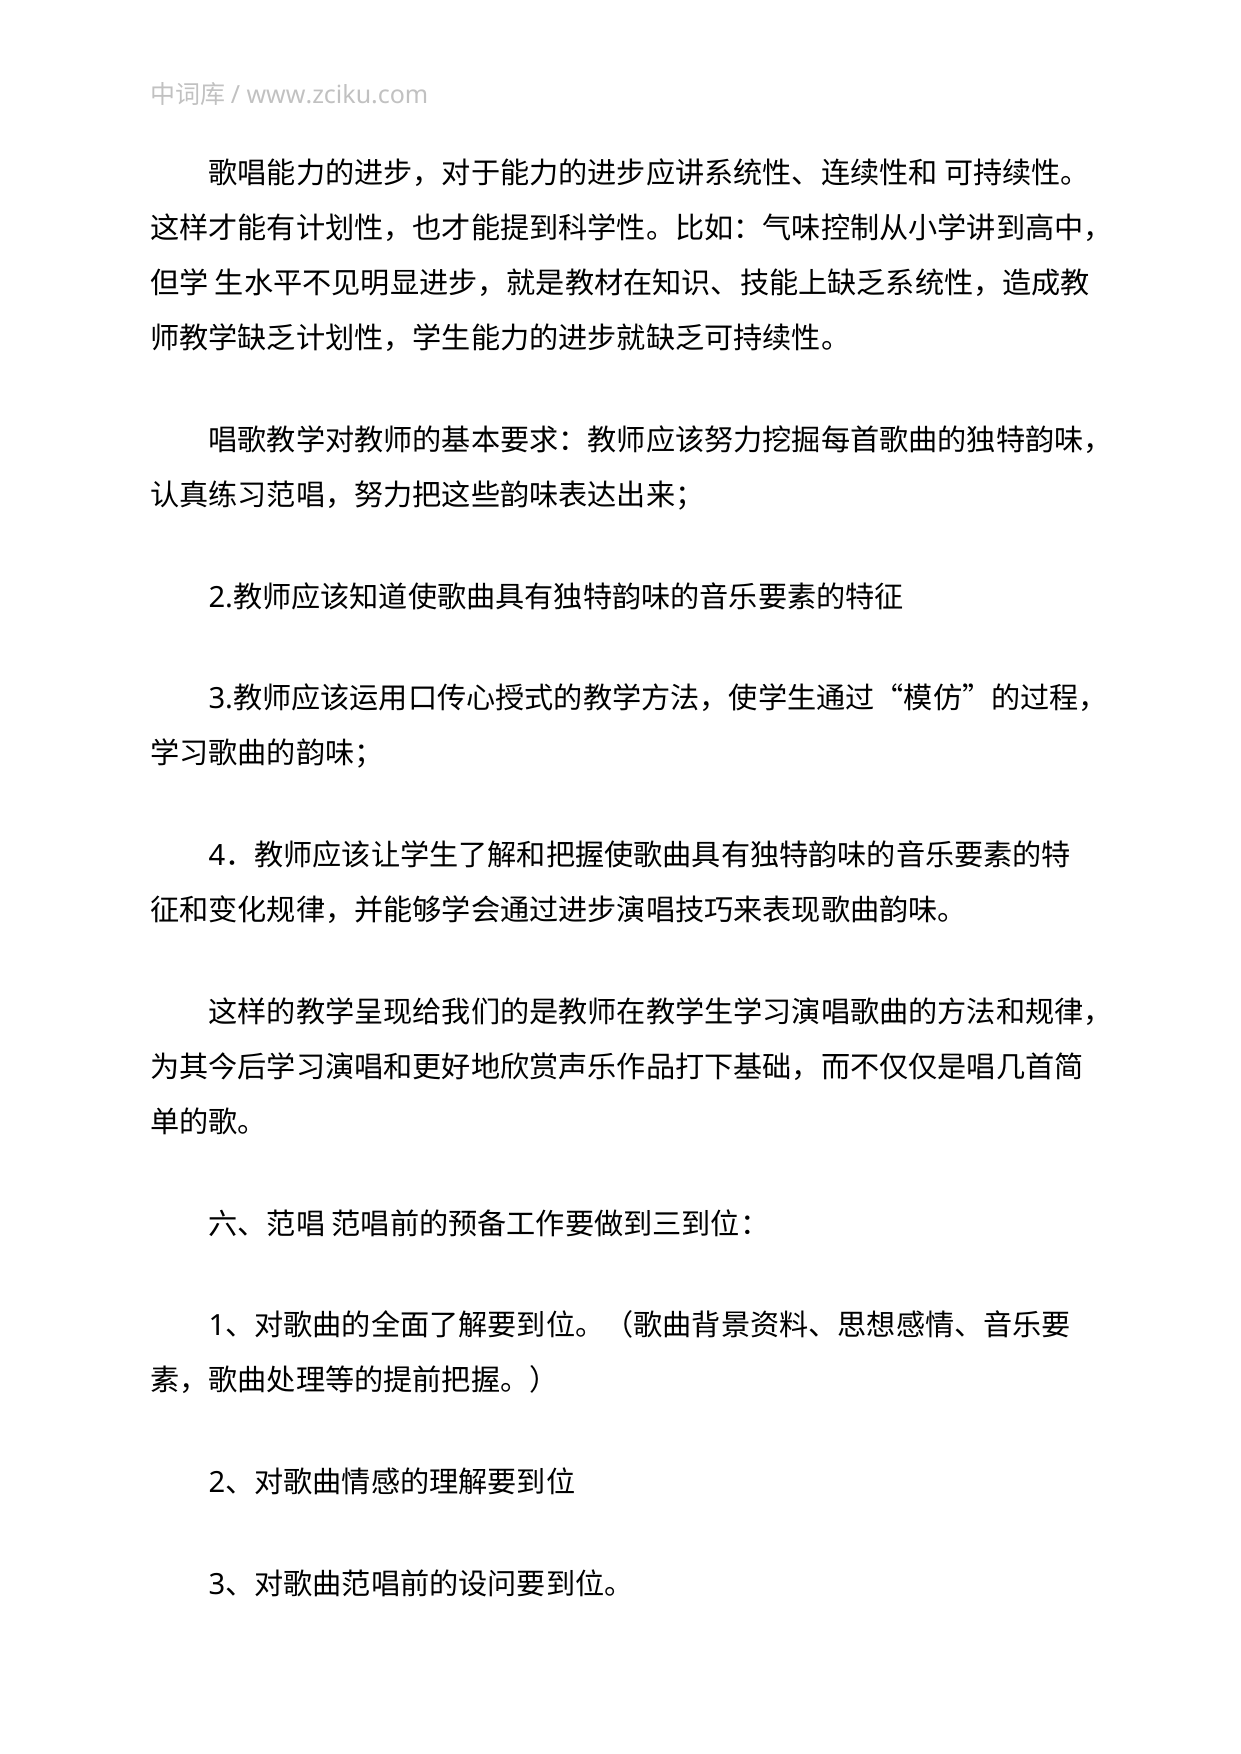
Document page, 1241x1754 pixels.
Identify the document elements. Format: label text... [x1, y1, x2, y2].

text 1、对歌曲的全面了解要到位。（歌曲背景资料、思想感情、音乐要素，歌曲处理等的提前把握。） [150, 1302, 1090, 1399]
text 3、对歌曲范唱前的设问要到位。 [150, 1561, 1090, 1603]
text 歌唱能力的进步，对于能力的进步应讲系统性、连续性和 可持续性。这样才能有计划性，也才能提到科学性。比如：气味控制从小学讲到高中，但学 生水平不见明显进步，就是教材在知识、技能上缺乏系统性，造成教师教学缺乏计划性，学生能力的进步就缺乏可持续性。 [150, 150, 1090, 357]
text 这样的教学呈现给我们的是教师在教学生学习演唱歌曲的方法和规律，为其今后学习演唱和更好地欣赏声乐作品打下基础，而不仅仅是唱几首简单的歌。 [150, 989, 1090, 1141]
text 2、对歌曲情感的理解要到位 [150, 1459, 1090, 1501]
text 六、范唱 范唱前的预备工作要做到三到位： [150, 1200, 1090, 1242]
text 4．教师应该让学生了解和把握使歌曲具有独特韵味的音乐要素的特征和变化规律，并能够学会通过进步演唱技巧来表现歌曲韵味。 [150, 832, 1090, 929]
text 2.教师应该知道使歌曲具有独特韵味的音乐要素的特征 [150, 573, 1090, 616]
text 3.教师应该运用口传心授式的教学方法，使学生通过“模仿”的过程，学习歌曲的韵味； [150, 675, 1090, 772]
text 唱歌教学对教师的基本要求：教师应该努力挖掘每首歌曲的独特韵味，认真练习范唱，努力把这些韵味表达出来； [150, 416, 1090, 514]
